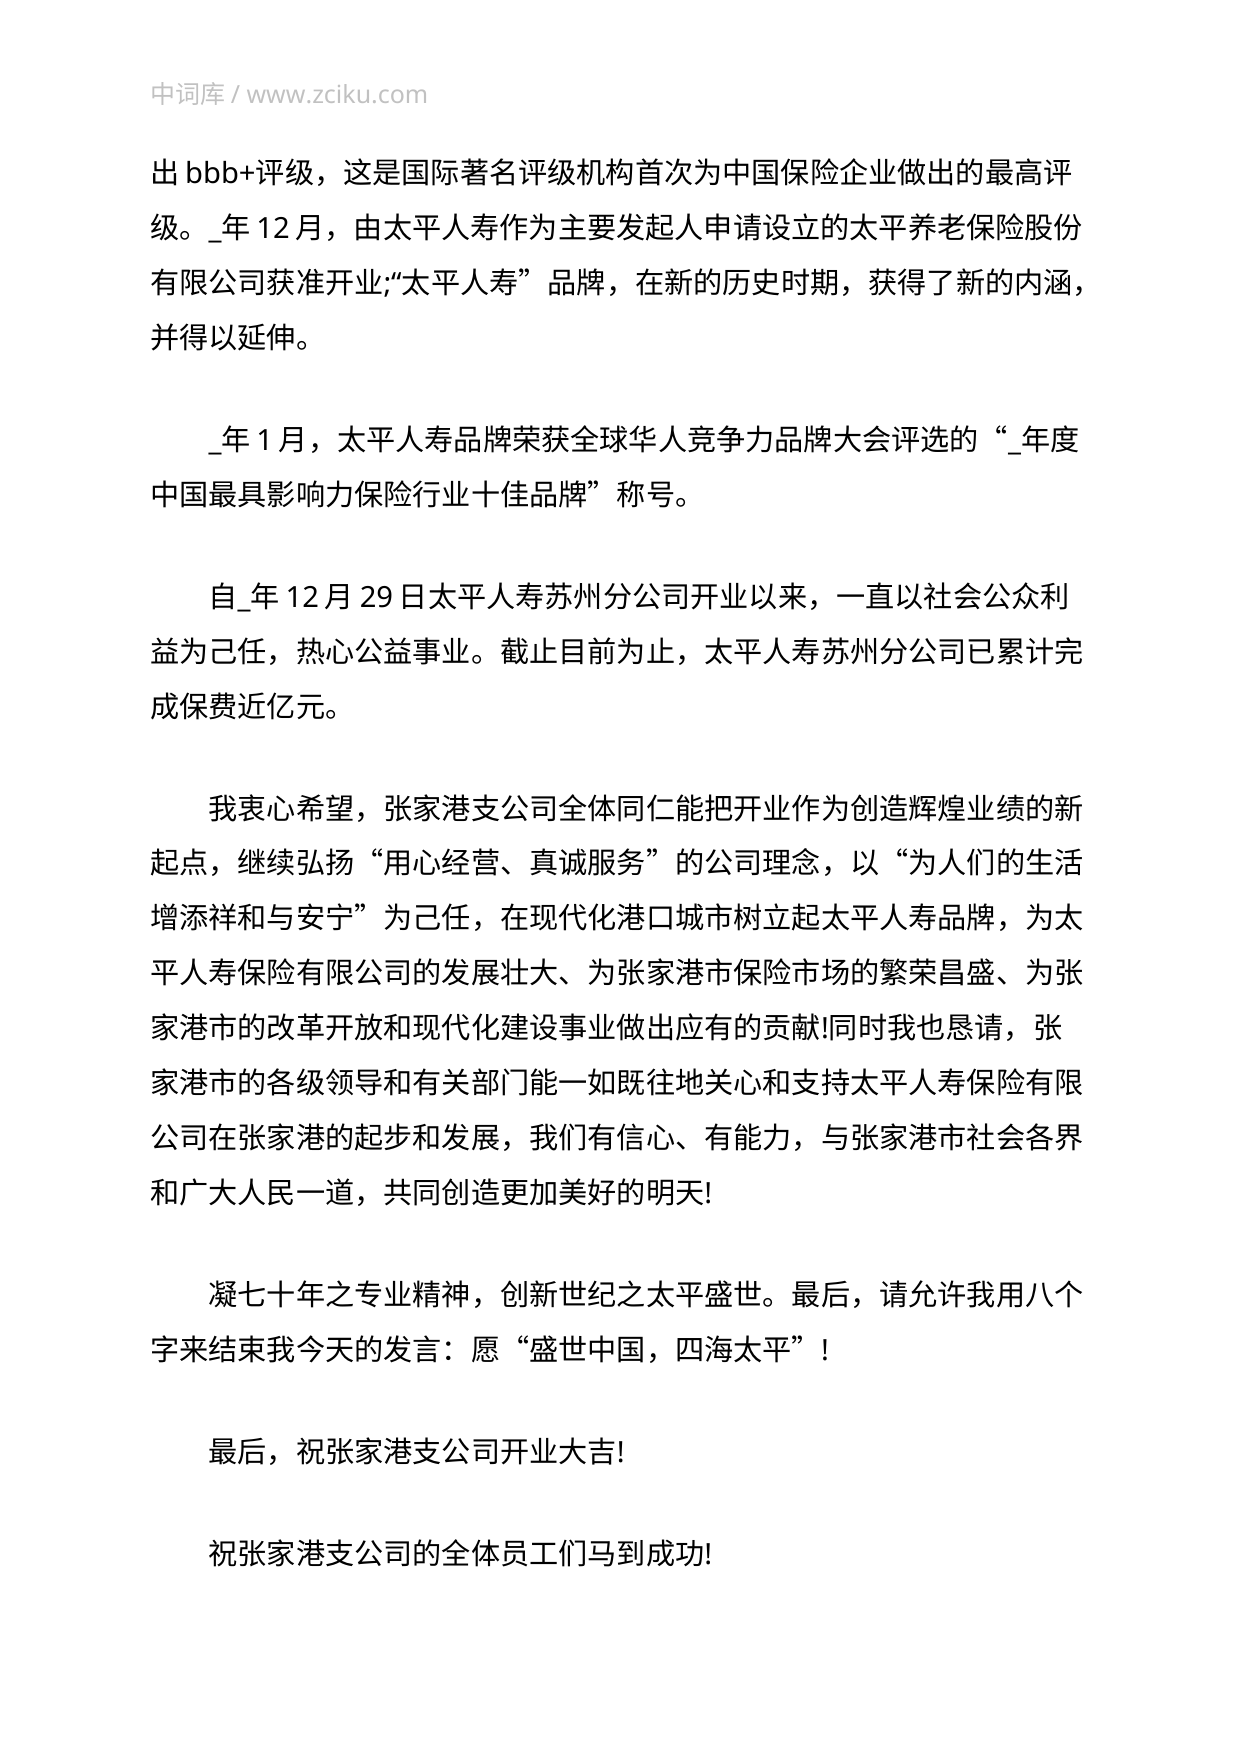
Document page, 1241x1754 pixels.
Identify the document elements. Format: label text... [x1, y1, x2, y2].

text _年1月，太平人寿品牌荣获全球华人竞争力品牌大会评选的“_年度中国最具影响力保险行业十佳品牌”称号。 [150, 417, 1090, 514]
text 祝张家港支公司的全体员工们马到成功! [150, 1530, 1090, 1573]
text 我衷心希望，张家港支公司全体同仁能把开业作为创造辉煌业绩的新起点，继续弘扬“用心经营、真诚服务”的公司理念，以“为人们的生活增添祥和与安宁”为己任，在现代化港口城市树立起太平人寿品牌，为太平人寿保险有限公司的发展壮大、为张家港市保险市场的繁荣昌盛、为张家港市的改革开放和现代化建设事业做出应有的贡献!同时我也恳请，张家港市的各级领导和有关部门能一如既往地关心和支持太平人寿保险有限公司在张家港的起步和发展，我们有信心、有能力，与张家港市社会各界和广大人民一道，共同创造更加美好的明天! [150, 785, 1090, 1212]
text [150, 150, 1090, 357]
text 自_年12月29日太平人寿苏州分公司开业以来，一直以社会公众利益为己任，热心公益事业。截止目前为止，太平人寿苏州分公司已累计完成保费近亿元。 [150, 573, 1090, 726]
text 最后，祝张家港支公司开业大吉! [150, 1428, 1090, 1471]
text 凝七十年之专业精神，创新世纪之太平盛世。最后，请允许我用八个字来结束我今天的发言：愿“盛世中国，四海太平”! [150, 1272, 1090, 1369]
